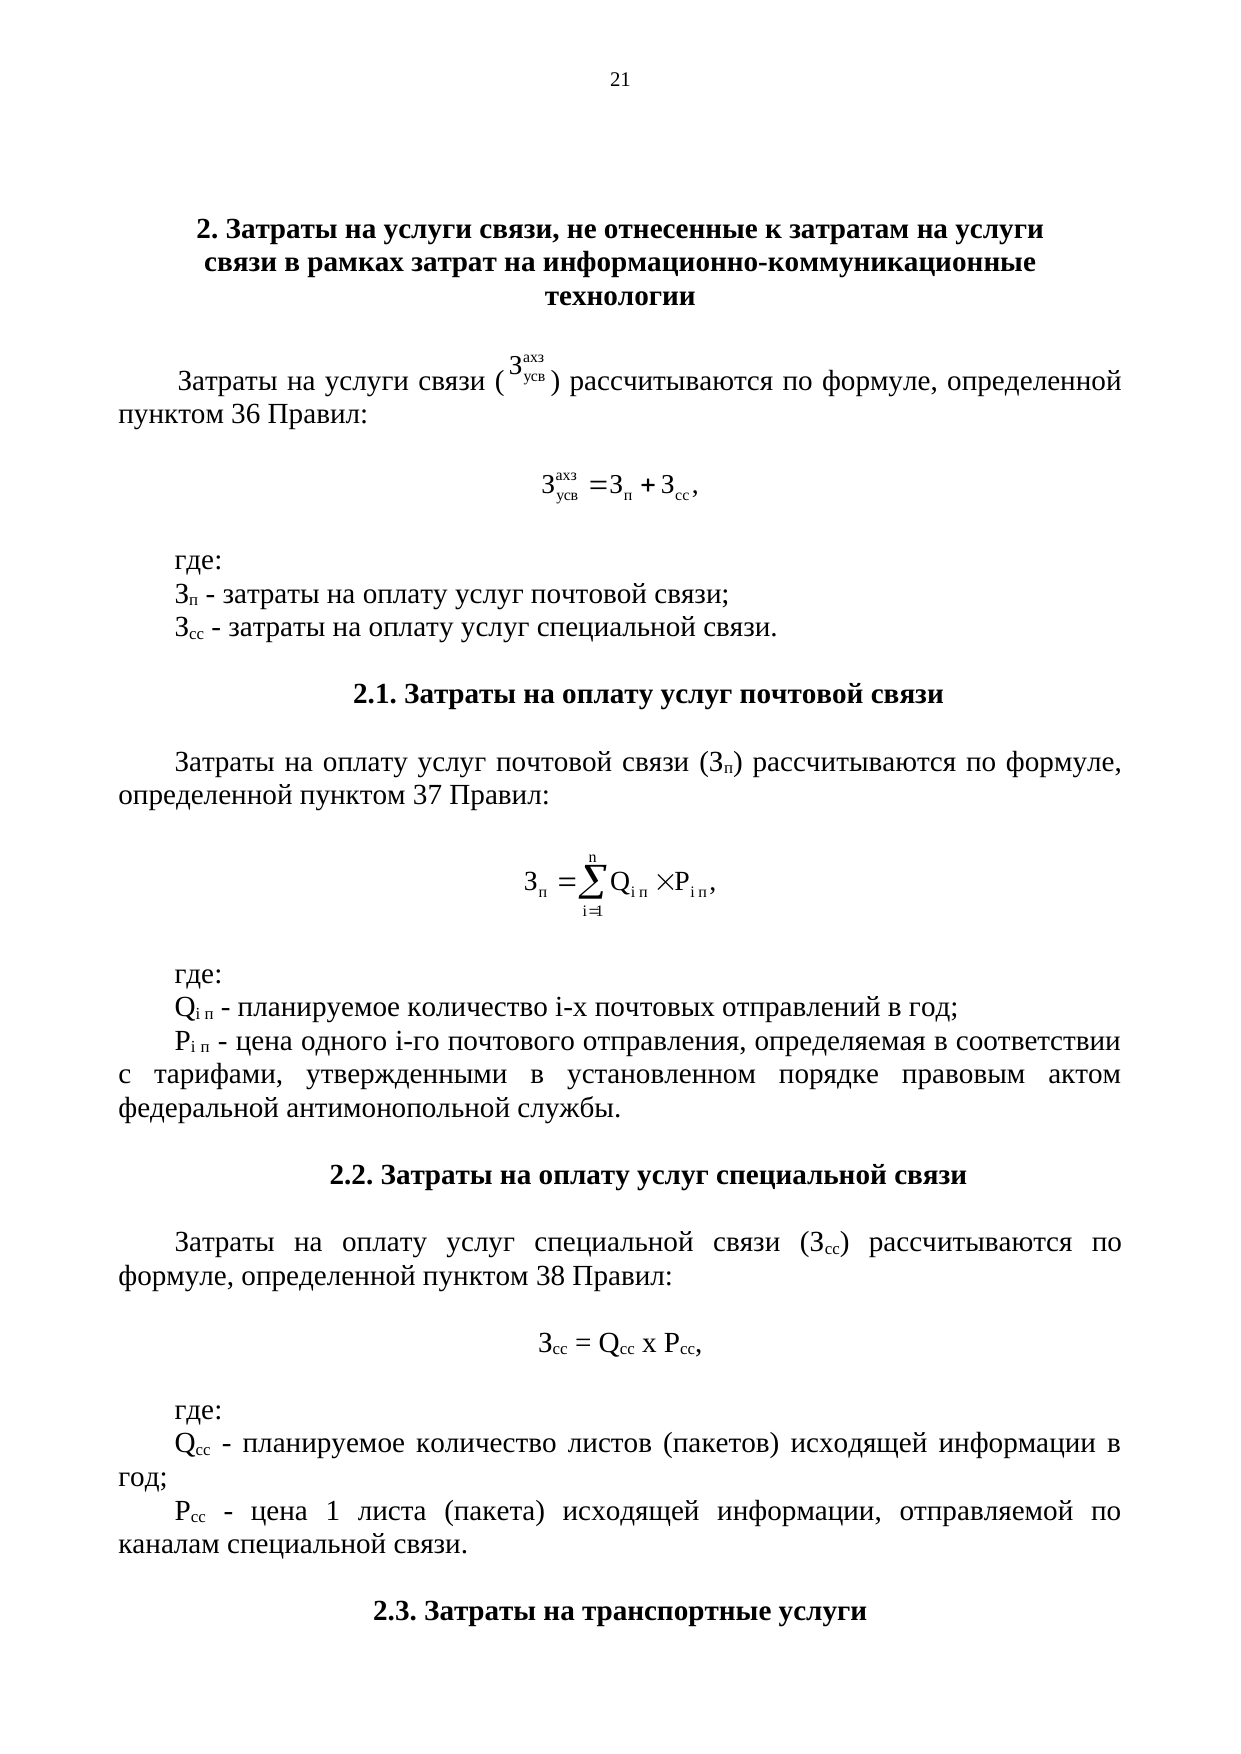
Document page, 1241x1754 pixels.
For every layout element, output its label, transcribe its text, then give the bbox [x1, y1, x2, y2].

text где: [118, 542, 1122, 576]
text Qсс - планируемое количество листов (пакетов) исходящей информации в год; [118, 1426, 1122, 1493]
text где: [118, 956, 1122, 989]
text Qi п - планируемое количество i-х почтовых отправлений в год; [118, 989, 1122, 1023]
text Зп - затраты на оплату услуг почтовой связи; [118, 576, 1122, 609]
text Затраты на оплату услуг почтовой связи (Зп) рассчитываются по формуле, определенной пунктом 37 Правил: [118, 744, 1122, 811]
title 2. Затраты на услуги связи, не отнесенные к затратам на услуги [118, 211, 1122, 244]
title технологии [118, 278, 1122, 311]
text Pi п - цена одного i-го почтового отправления, определяемая в соответствии с тарифами, утвержденными в установленном порядке правовым актом федеральной антимонопольной службы. [118, 1023, 1122, 1124]
text Зсс - затраты на оплату услуг специальной связи. [118, 609, 1122, 643]
text Затраты на услуги связи () рассчитываются по формуле, определенной пунктом 36 Правил: [118, 345, 1122, 430]
text где: [118, 1392, 1122, 1426]
text Затраты на оплату услуг специальной связи (Зсс) рассчитываются по формуле, определенной пунктом 38 Правил: [118, 1224, 1122, 1291]
text 2.1. Затраты на оплату услуг почтовой связи [118, 677, 1122, 710]
title связи в рамках затрат на информационно-коммуникационные [118, 244, 1122, 278]
title 2.3. Затраты на транспортные услуги [118, 1593, 1122, 1627]
text Pсс - цена 1 листа (пакета) исходящей информации, отправляемой по каналам специальной связи. [118, 1493, 1122, 1560]
text Зсс = Qсс x Pсс, [118, 1325, 1122, 1358]
text 2.2. Затраты на оплату услуг специальной связи [118, 1157, 1122, 1191]
